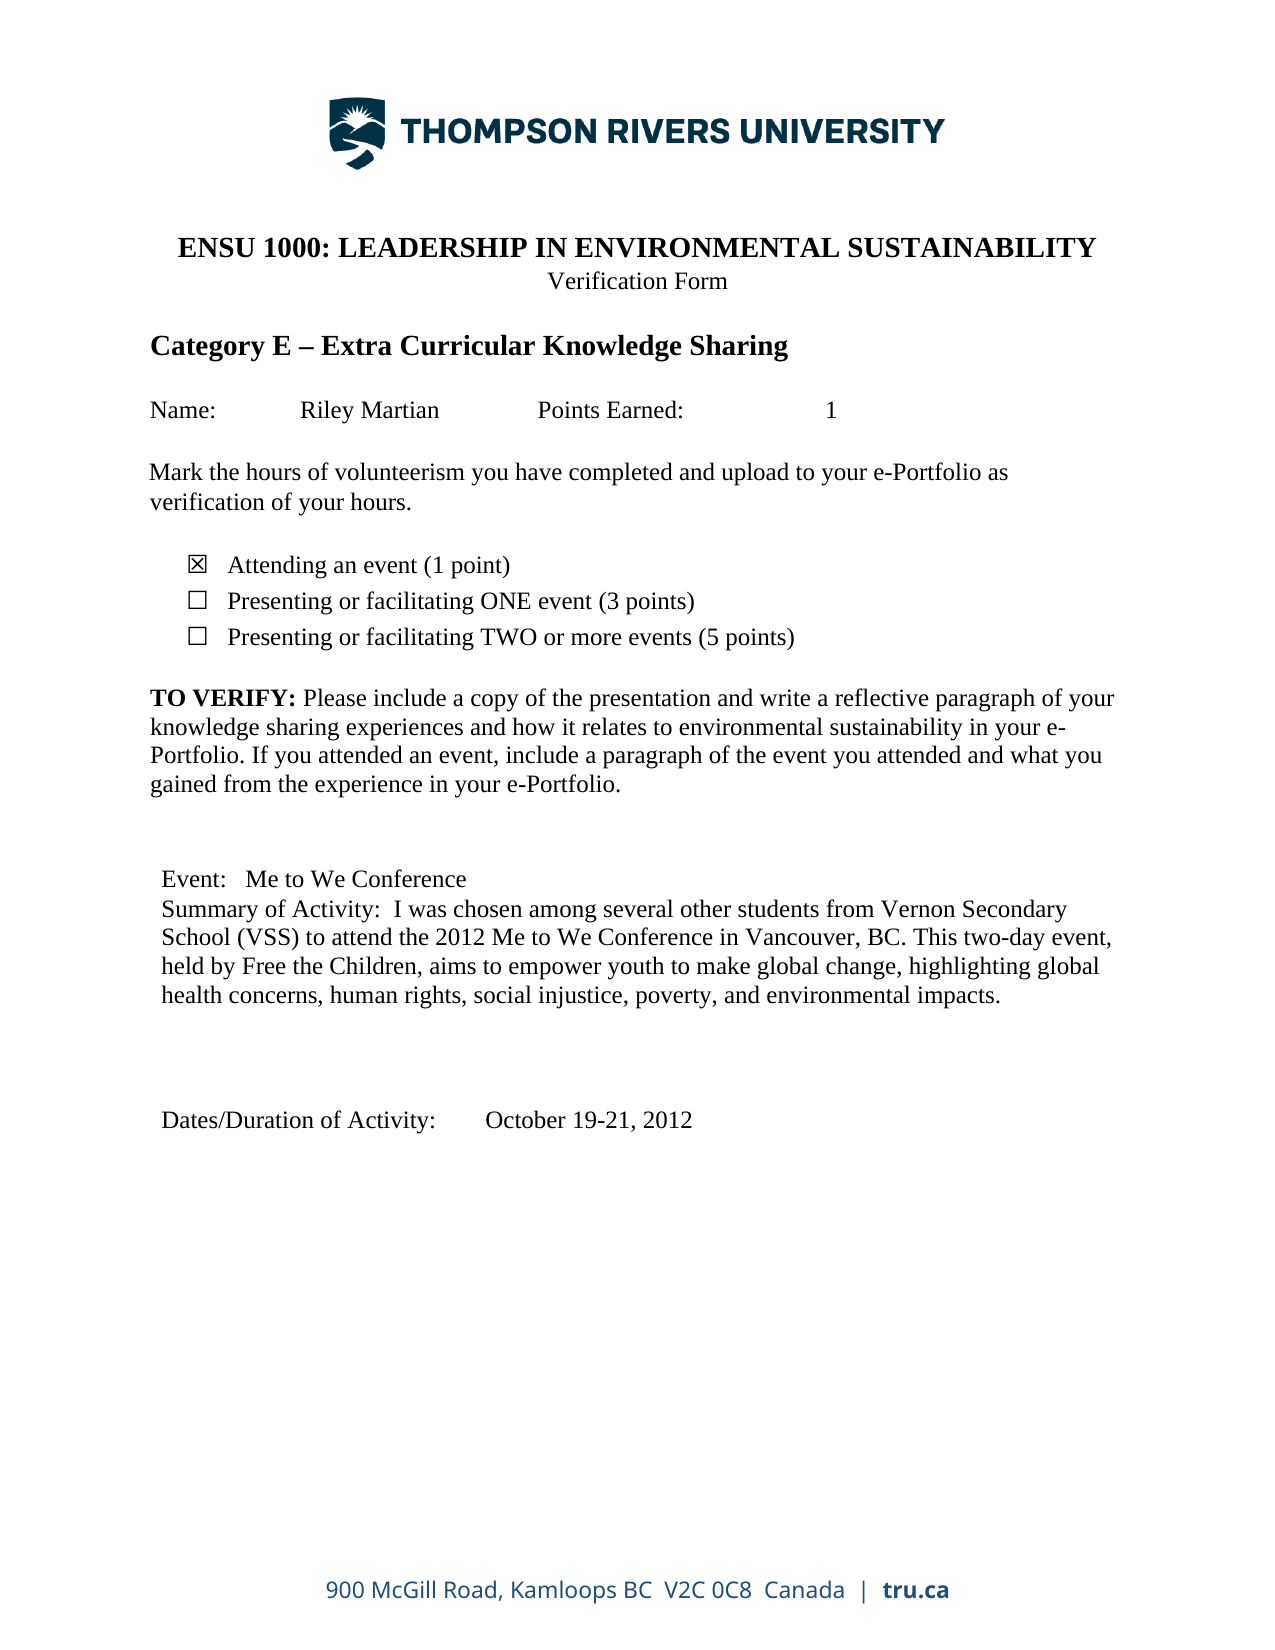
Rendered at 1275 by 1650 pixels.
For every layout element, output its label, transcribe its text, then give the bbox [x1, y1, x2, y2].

text Presenting or facilitating TWO or more events (5 points) [186, 618, 1125, 652]
text TO VERIFY: Please include a copy of the presentation and write a reflective paragraph of your knowledge sharing experiences and how it relates to environmental sustainability in your e-Portfolio. If you attended an event, include a paragraph of the event you attended and what you gained from the experience in your e-Portfolio. [150, 654, 1125, 827]
table_cell October 19-21, 2012 [474, 1068, 1125, 1135]
text Name: Riley Martian Points Earned: 1 [149, 395, 1125, 455]
text ENSU 1000: LEADERSHIP IN ENVIRONMENTAL SUSTAINABILITY [150, 194, 1125, 263]
table_cell Dates/Duration of Activity: [150, 1068, 474, 1135]
text Mark the hours of volunteerism you have completed and upload to your e-Portfolio as verification of your hours. [148, 457, 1125, 516]
text Presenting or facilitating ONE event (3 points) [186, 583, 1125, 617]
text Verification Form [150, 266, 1125, 295]
subtitle Category E – Extra Curricular Knowledge Sharing [150, 328, 1125, 362]
picture [305, 73, 970, 194]
table_header Event: Me to We Conference [150, 839, 1125, 894]
text Attending an event (1 point) [186, 547, 1125, 581]
table_cell Summary of Activity: I was chosen among several other students from Vernon Secondary School (VSS) to attend the 2012 Me to We Conference in Vancouver, BC. This two-day event, held by Free the Children, aims to empower youth to make global change, highlighting global health concerns, human rights, social injustice, poverty, and environmental impacts. [150, 894, 1125, 1067]
